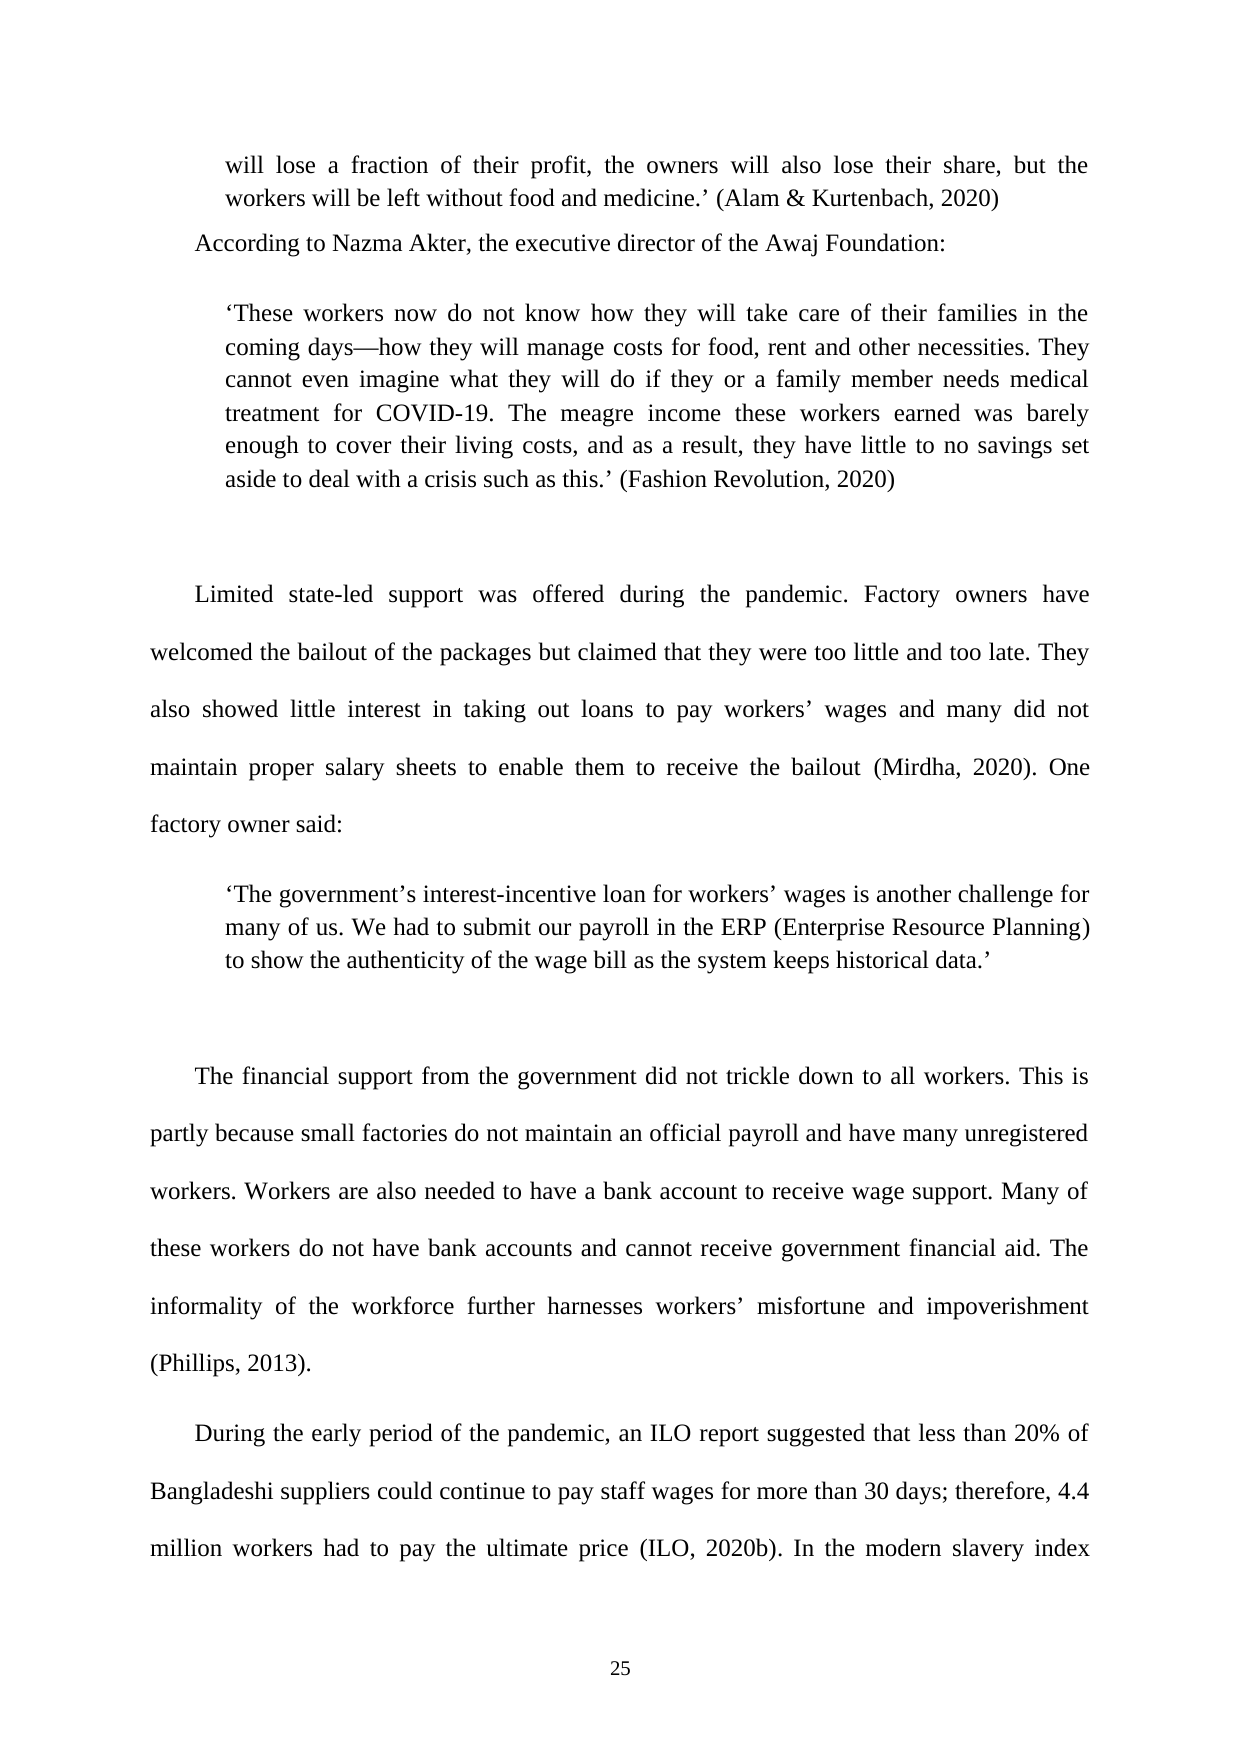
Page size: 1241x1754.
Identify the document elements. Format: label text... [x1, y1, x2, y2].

text Limited state-led support was offered during the pandemic. Factory owners have welcomed the bailout of the packages but claimed that they were too little and too late. They also showed little interest in taking out loans to pay workers’ wages and many did not maintain proper salary sheets to enable them to receive the bailout (Mirdha, 2020). One factory owner said: [150, 579, 1090, 838]
text According to Nazma Akter, the executive director of the Awaj Foundation: [150, 228, 1090, 257]
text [225, 150, 1090, 212]
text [150, 1418, 1090, 1562]
text ‘The government’s interest-incentive loan for workers’ wages is another challenge for many of us. We had to submit our payroll in the ERP (Enterprise Resource Planning) to show the authenticity of the wage bill as the system keeps historical data.’ [225, 879, 1090, 974]
text ‘These workers now do not know how they will take care of their families in the coming days—how they will manage costs for food, rent and other necessities. They cannot even imagine what they will do if they or a family member needs medical treatment for COVID-19. The meagre income these workers earned was barely enough to cover their living costs, and as a result, they have little to no savings set aside to deal with a crisis such as this.’ (Fashion Revolution, 2020) [225, 298, 1090, 492]
text The financial support from the government did not trickle down to all workers. This is partly because small factories do not maintain an official payroll and have many unregistered workers. Workers are also needed to have a bank account to receive wage support. Many of these workers do not have bank accounts and cannot receive government financial aid. The informality of the workforce further harnesses workers’ misfortune and impoverishment (Phillips, 2013). [150, 1061, 1090, 1377]
